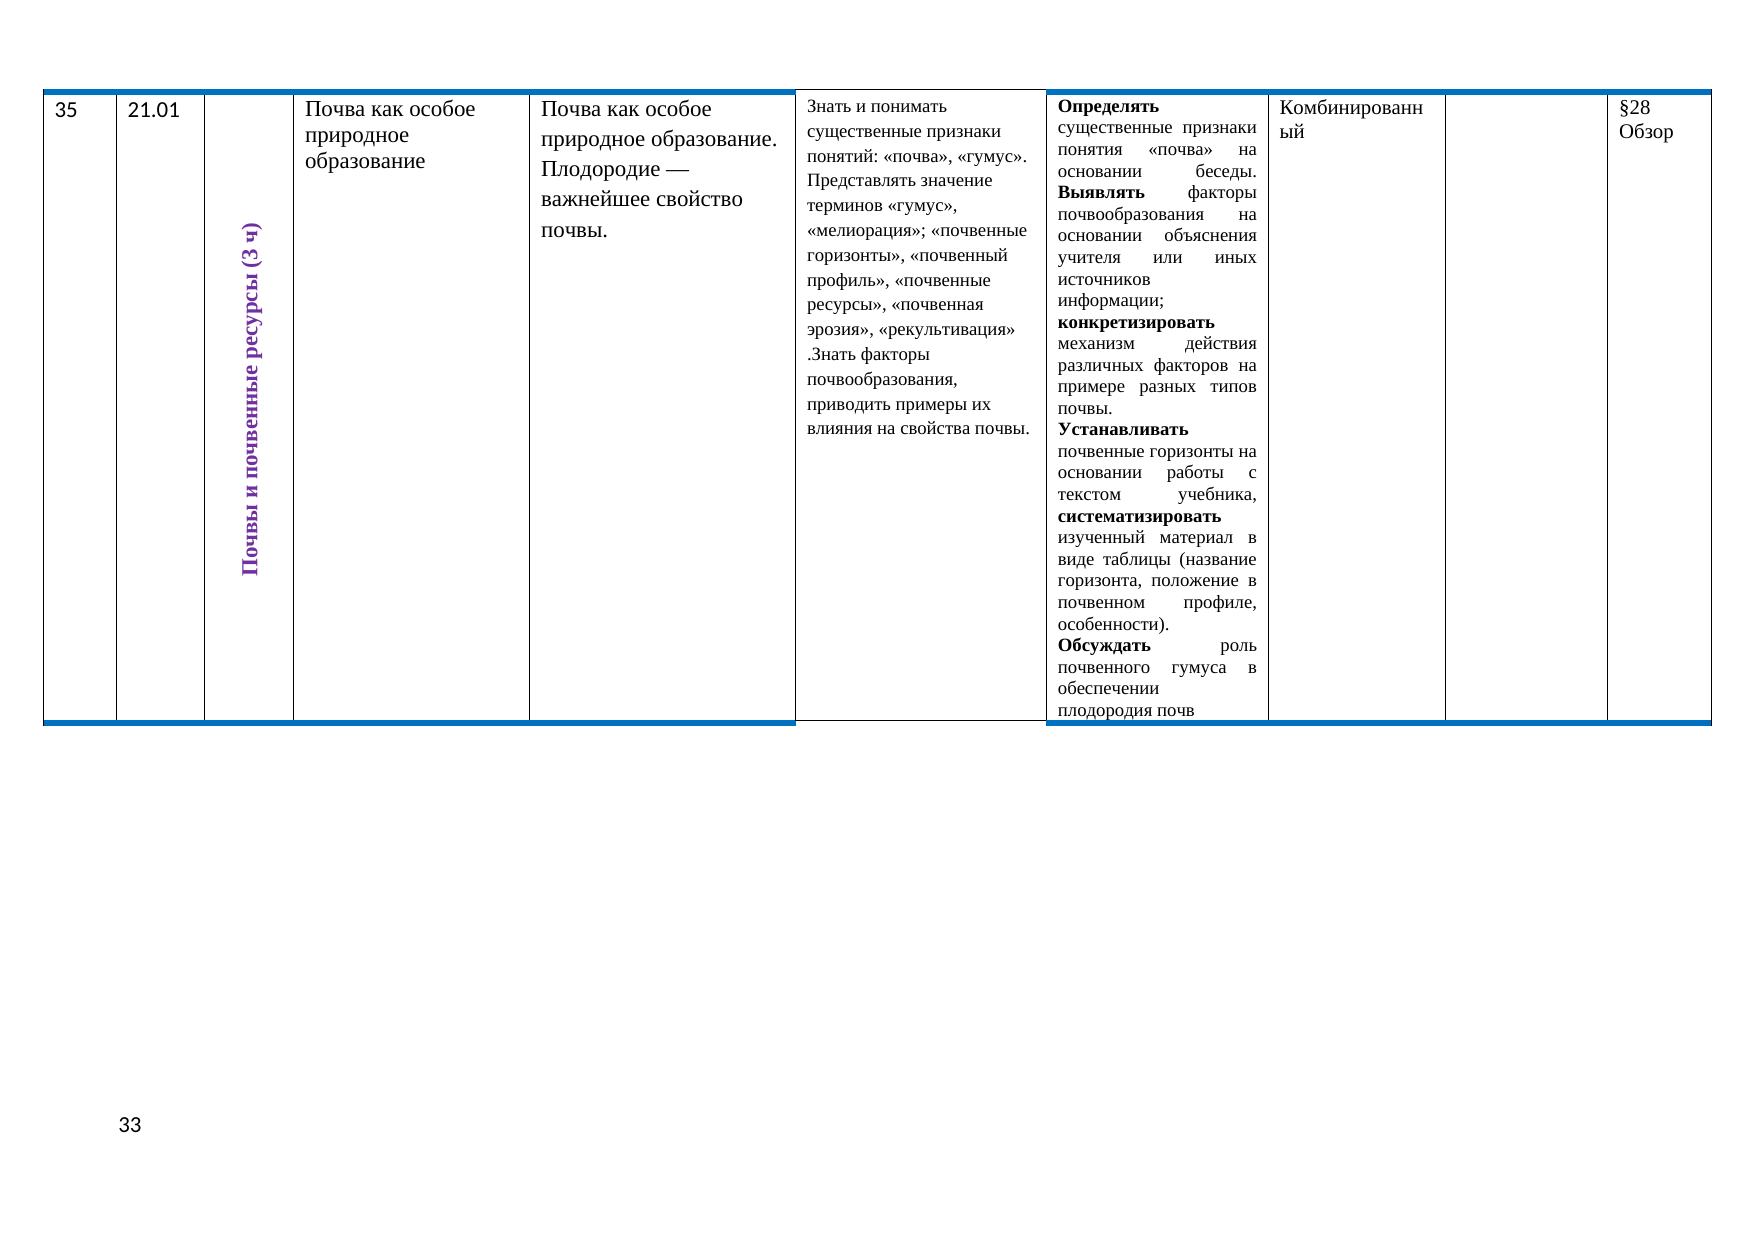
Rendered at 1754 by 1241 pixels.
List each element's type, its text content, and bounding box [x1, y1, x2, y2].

table_cell 21.01 [117, 95, 204, 720]
table_cell Комбинированный [1269, 95, 1445, 720]
table_cell Определять существенные признаки понятия «почва» на основании беседы. Выявлять факторы почвообразования на основании объяснения учителя или иных источников информации; конкретизировать механизм действия различных факторов на примере разных типов почвы. Устанавливать почвенные горизонты на основании работы с текстом учебника, систематизировать изученный материал в виде таблицы (название горизонта, положение в почвенном профиле, особенности). Обсуждать роль почвенного гумуса в обеспечении плодородия почв [1047, 95, 1268, 720]
table_cell 35 [44, 95, 116, 720]
table_cell Почвы и почвенные ресурсы (3 ч) [205, 95, 293, 720]
table_cell Знать и понимать существенные признаки понятий: «почва», «гумус». Представлять значение терминов «гумус», «мелиорация»; «почвенные горизонты», «почвенный профиль», «почвенные ресурсы», «почвенная эрозия», «рекультивация» .Знать факторы почвообразования, приводить примеры их влияния на свойства почвы. [796, 90, 1046, 720]
table_cell [1446, 95, 1607, 720]
table_cell §28 Обзор [1608, 95, 1711, 720]
table_cell Почва как особое природное образование [294, 95, 529, 720]
table_cell Почва как особое природное образование. Плодородие — важнейшее свойство почвы. [530, 95, 795, 720]
